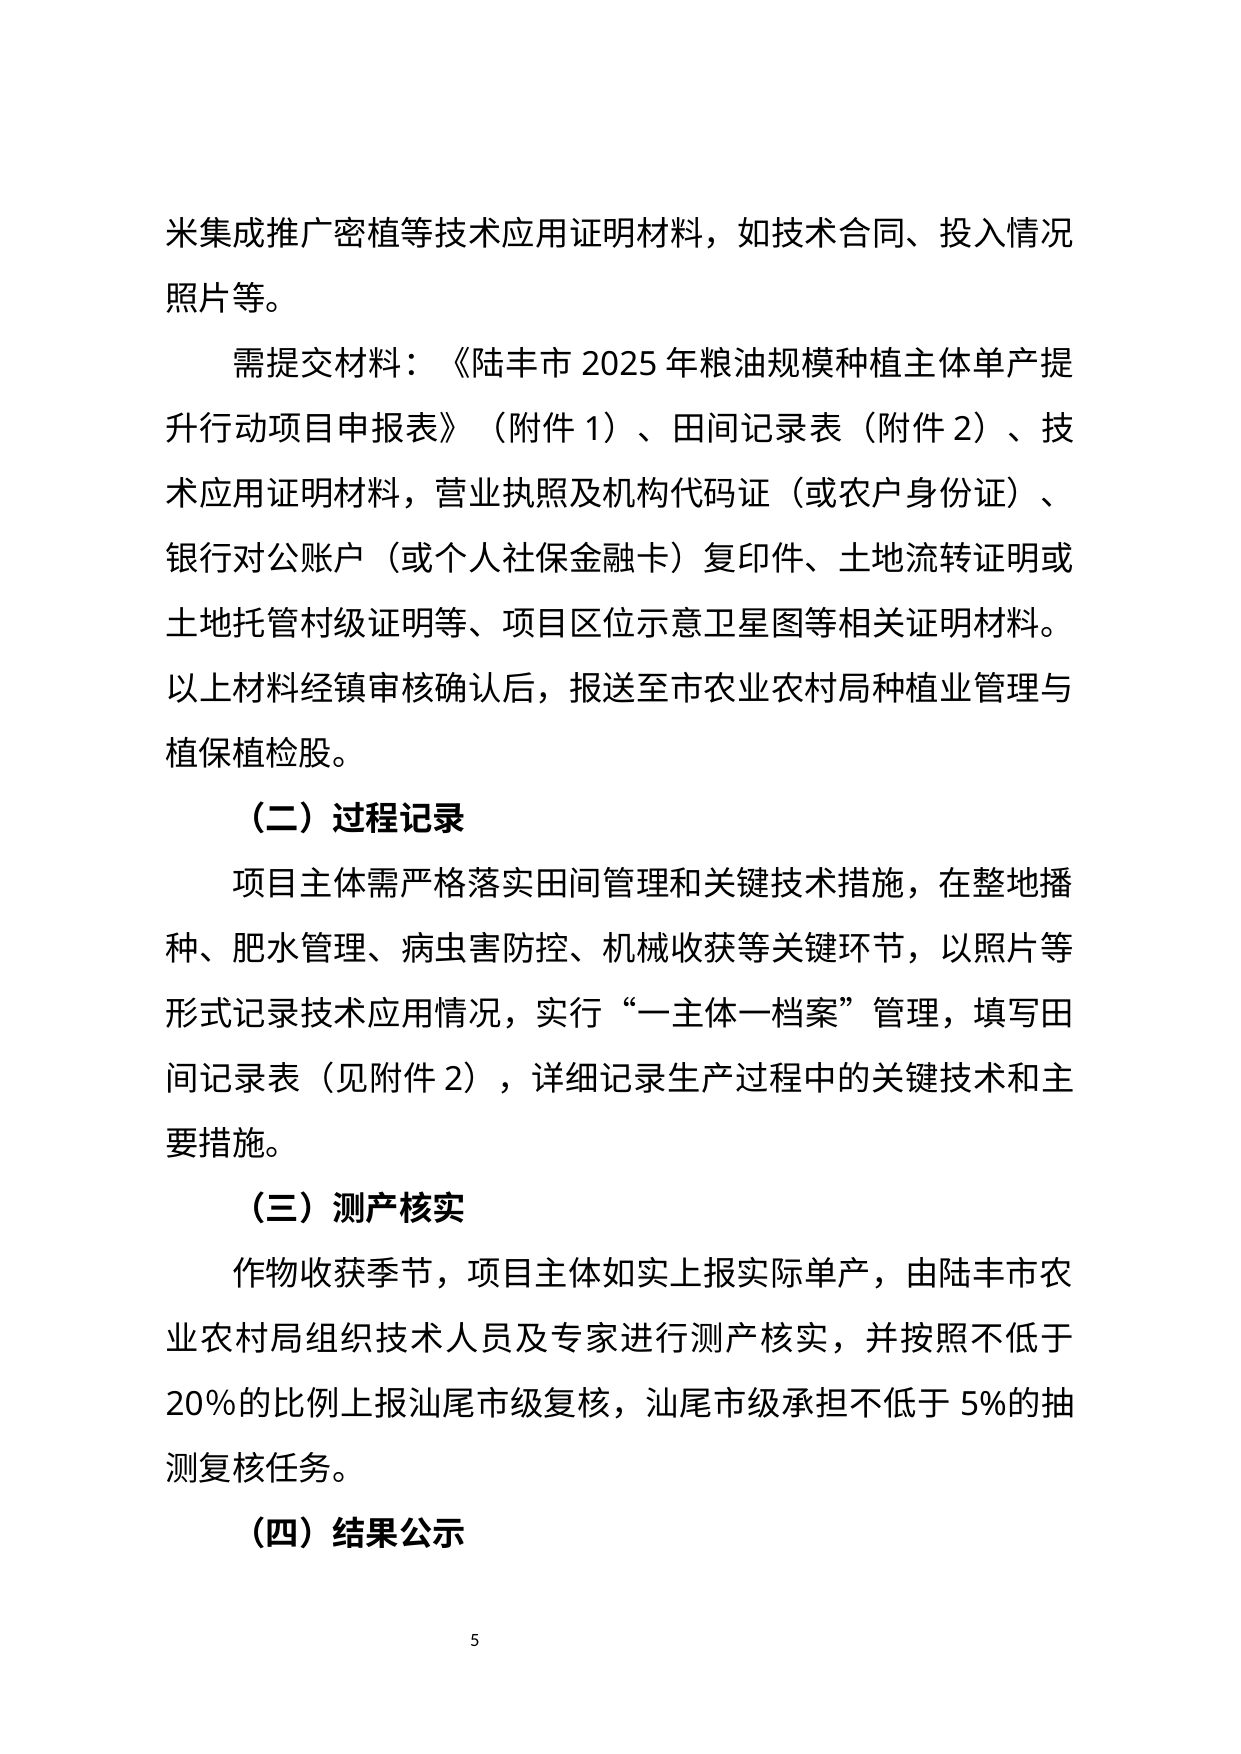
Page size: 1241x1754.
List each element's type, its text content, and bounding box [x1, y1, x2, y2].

list （二）过程记录 [165, 784, 1075, 849]
list （四）结果公示 [165, 1499, 1075, 1564]
list 项目主体需严格落实田间管理和关键技术措施，在整地播种、肥水管理、病虫害防控、机械收获等关键环节，以照片等形式记录技术应用情况，实行“一主体一档案”管理，填写田间记录表（见附件2），详细记录生产过程中的关键技术和主要措施。 [165, 849, 1075, 1174]
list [165, 199, 1075, 329]
list 作物收获季节，项目主体如实上报实际单产，由陆丰市农业农村局组织技术人员及专家进行测产核实，并按照不低于20％的比例上报汕尾市级复核，汕尾市级承担不低于5%的抽测复核任务。 [165, 1239, 1075, 1499]
list （三）测产核实 [165, 1174, 1075, 1239]
list 需提交材料：《陆丰市2025年粮油规模种植主体单产提升行动项目申报表》（附件1）、田间记录表（附件2）、技术应用证明材料，营业执照及机构代码证（或农户身份证）、银行对公账户（或个人社保金融卡）复印件、土地流转证明或土地托管村级证明等、项目区位示意卫星图等相关证明材料。以上材料经镇审核确认后，报送至市农业农村局种植业管理与植保植检股。 [165, 329, 1075, 784]
